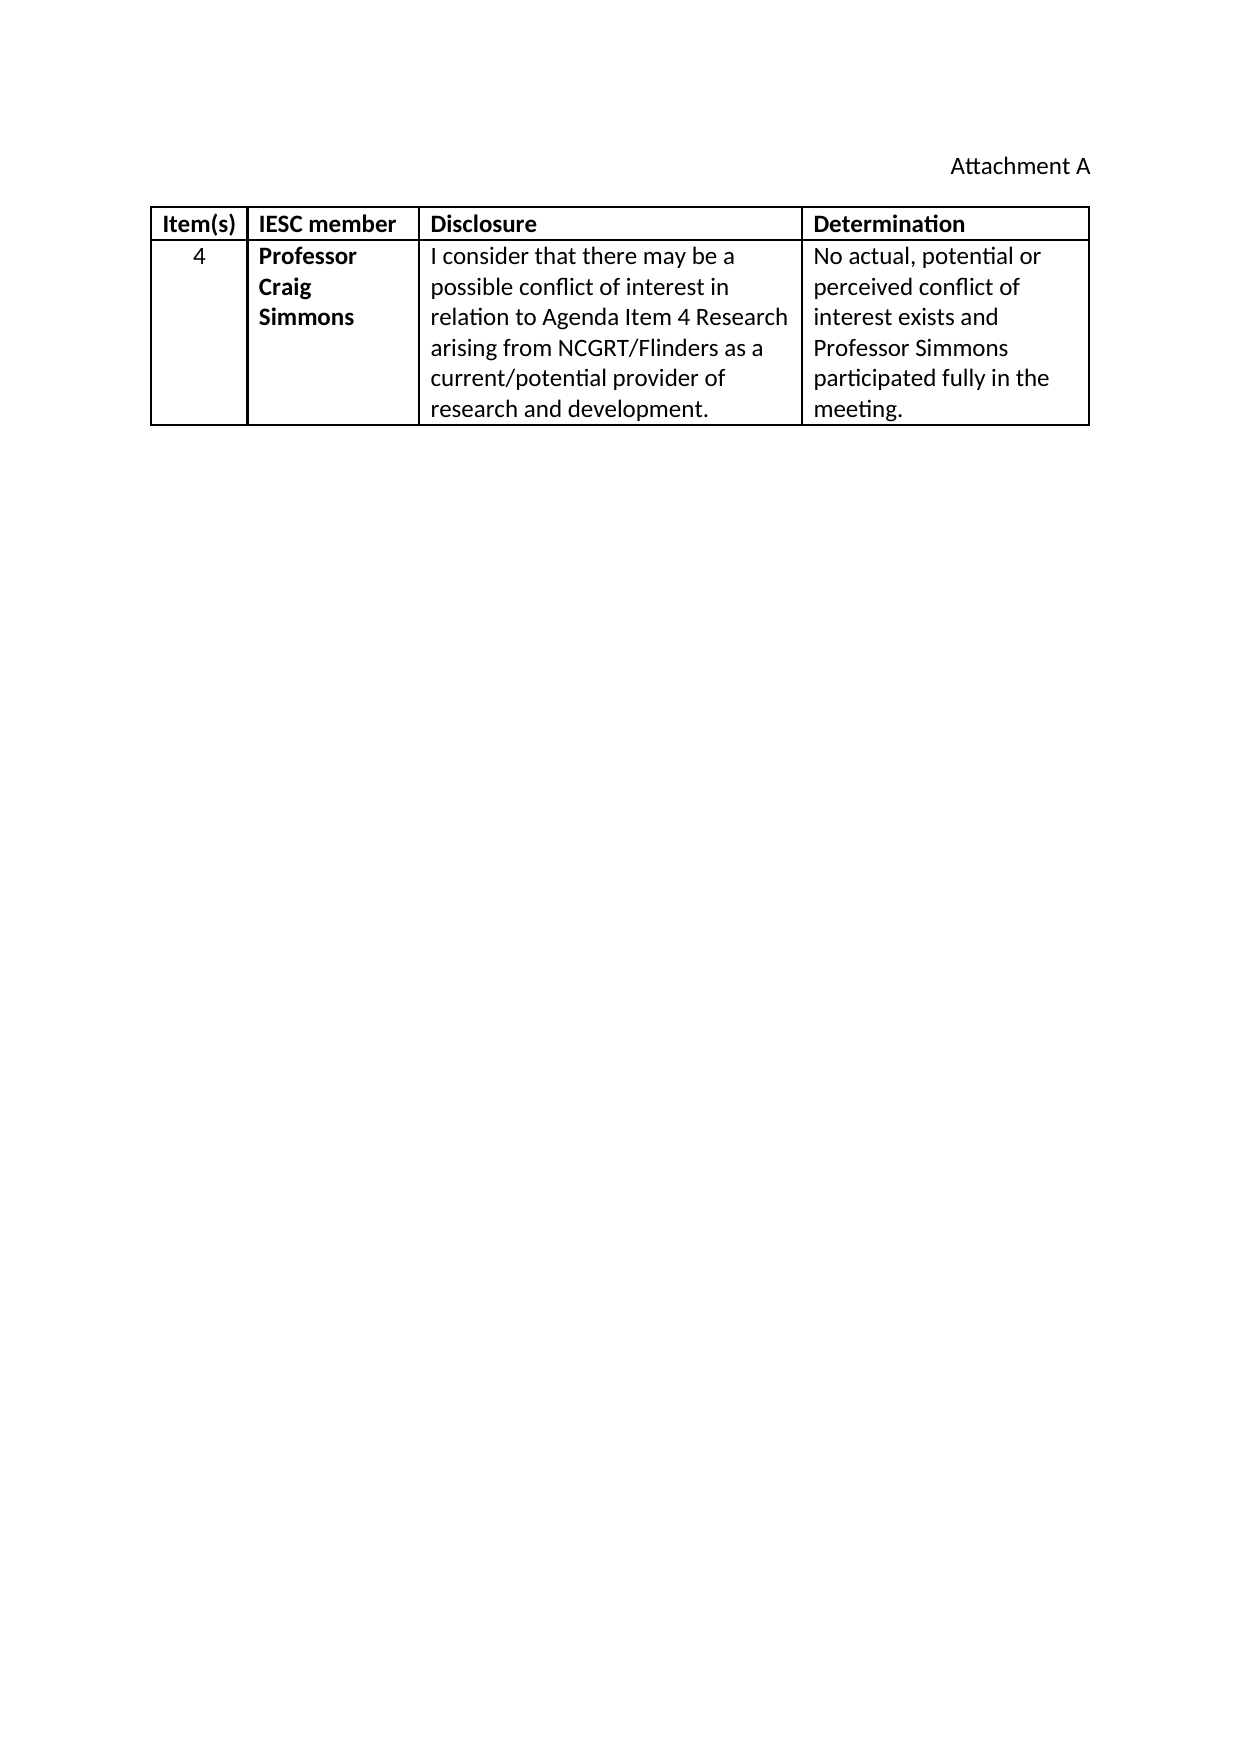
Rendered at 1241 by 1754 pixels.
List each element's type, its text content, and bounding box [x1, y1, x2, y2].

table_cell I consider that there may be a possible conflict of interest in relation to Agenda Item 4 Research arising from NCGRT/Flinders as a current/potential provider of research and development. [420, 241, 801, 424]
table_header IESC member [249, 208, 418, 238]
table_header Determination [803, 208, 1088, 238]
table_cell Professor Craig Simmons [249, 241, 418, 424]
table_header Item(s) [152, 208, 246, 238]
table_header Disclosure [420, 208, 801, 238]
table_cell No actual, potential or perceived conflict of interest exists and Professor Simmons participated fully in the meeting. [803, 241, 1088, 424]
table_cell 4 [152, 241, 246, 424]
text Attachment A [150, 150, 1090, 181]
